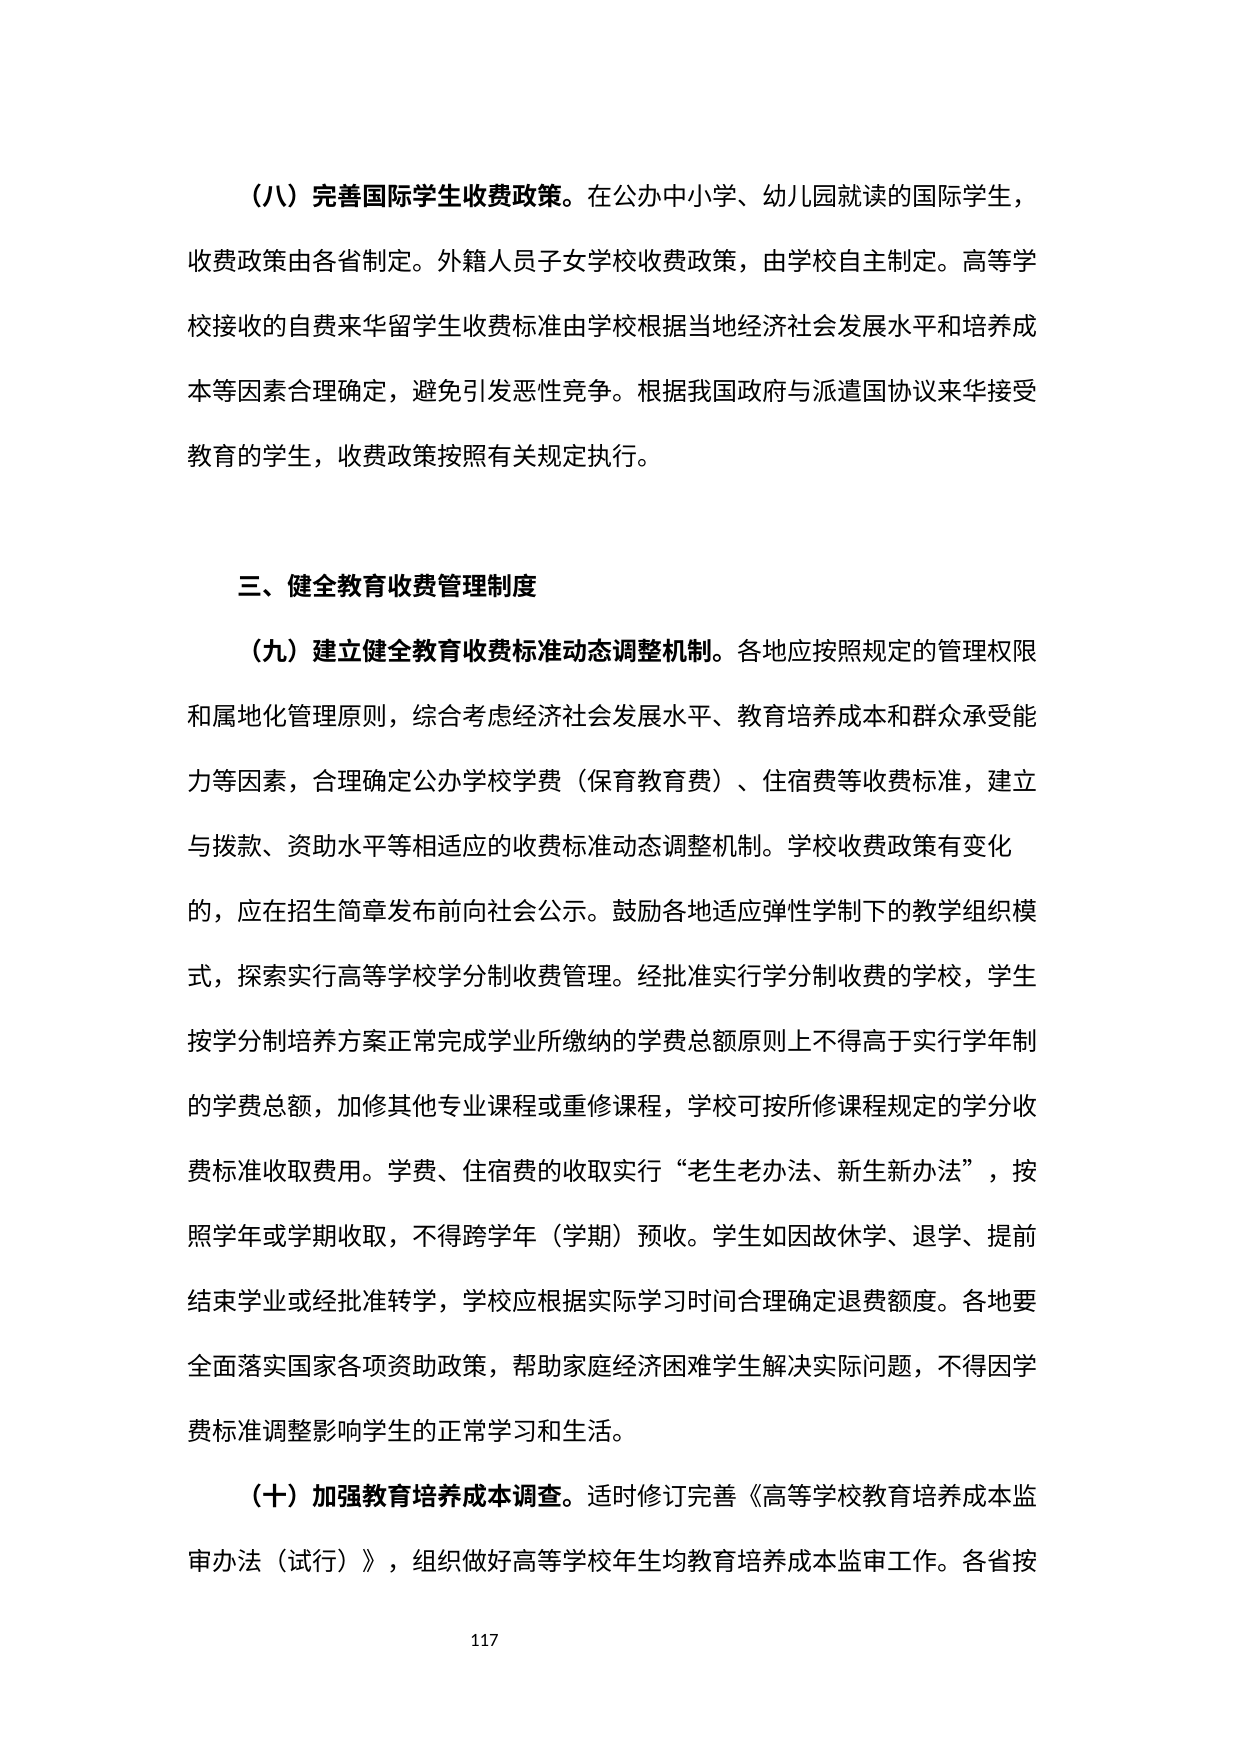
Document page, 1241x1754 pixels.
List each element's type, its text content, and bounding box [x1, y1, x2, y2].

text 三、健全教育收费管理制度 [187, 552, 1053, 617]
text （九）建立健全教育收费标准动态调整机制。各地应按照规定的管理权限和属地化管理原则，综合考虑经济社会发展水平、教育培养成本和群众承受能力等因素，合理确定公办学校学费（保育教育费）、住宿费等收费标准，建立与拨款、资助水平等相适应的收费标准动态调整机制。学校收费政策有变化的，应在招生简章发布前向社会公示。鼓励各地适应弹性学制下的教学组织模式，探索实行高等学校学分制收费管理。经批准实行学分制收费的学校，学生按学分制培养方案正常完成学业所缴纳的学费总额原则上不得高于实行学年制的学费总额，加修其他专业课程或重修课程，学校可按所修课程规定的学分收费标准收取费用。学费、住宿费的收取实行“老生老办法、新生新办法”，按照学年或学期收取，不得跨学年（学期）预收。学生如因故休学、退学、提前结束学业或经批准转学，学校应根据实际学习时间合理确定退费额度。各地要全面落实国家各项资助政策，帮助家庭经济困难学生解决实际问题，不得因学费标准调整影响学生的正常学习和生活。 [187, 617, 1053, 1462]
text （八）完善国际学生收费政策。在公办中小学、幼儿园就读的国际学生，收费政策由各省制定。外籍人员子女学校收费政策，由学校自主制定。高等学校接收的自费来华留学生收费标准由学校根据当地经济社会发展水平和培养成本等因素合理确定，避免引发恶性竞争。根据我国政府与派遣国协议来华接受教育的学生，收费政策按照有关规定执行。 [187, 162, 1053, 487]
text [187, 1462, 1053, 1592]
